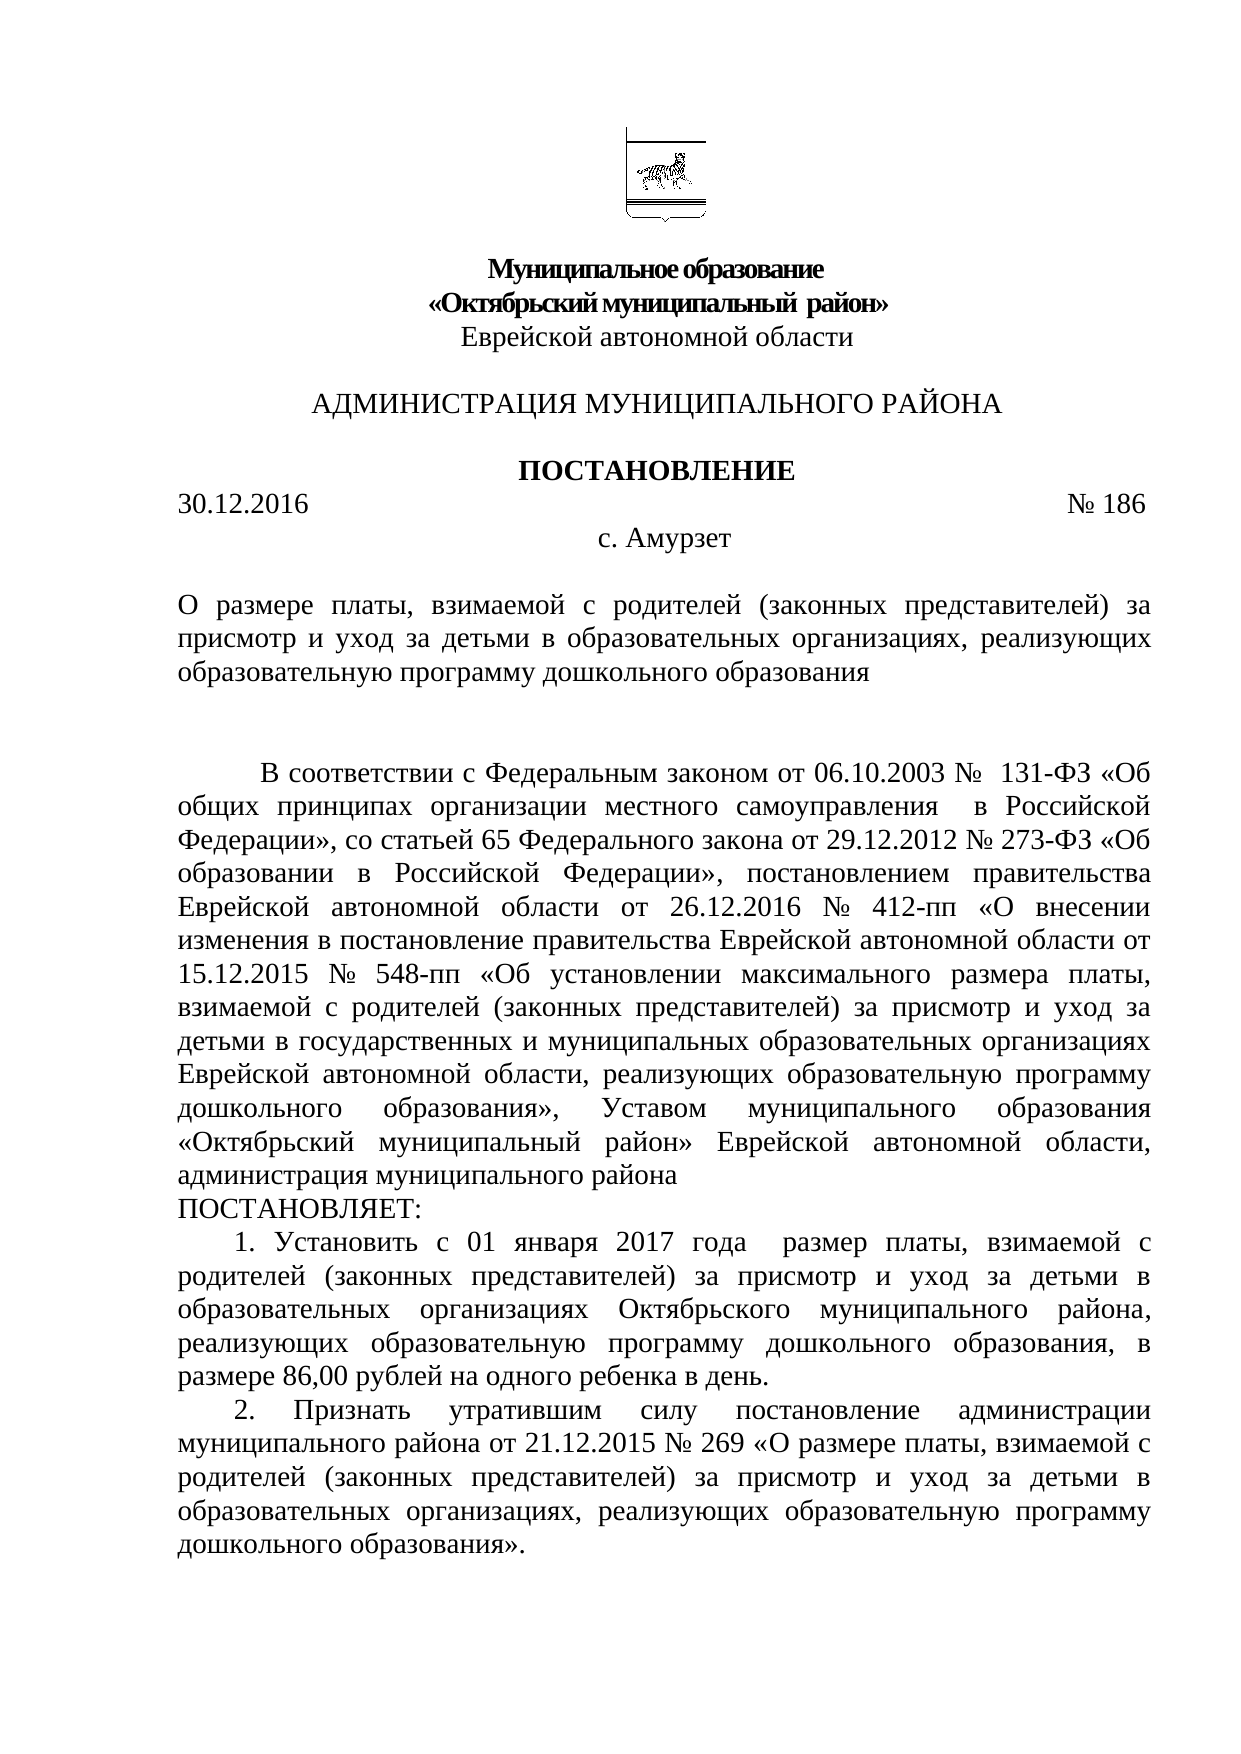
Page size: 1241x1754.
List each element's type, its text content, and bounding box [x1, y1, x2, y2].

text 2. Признать утратившим силу постановление администрации муниципального района от 21.12.2015 № 269 «О размере платы, взимаемой с родителей (законных представителей) за присмотр и уход за детьми в образовательных организациях, реализующих образовательную программу дошкольного образования». [177, 1392, 1152, 1560]
text 30.12.2016 № 186 [177, 486, 1152, 520]
text В соответствии с Федеральным законом от 06.10.2003 № 131-ФЗ «Об общих принципах организации местного самоуправления в Российской Федерации», со статьей 65 Федерального закона от 29.12.2012 № 273-ФЗ «Об образовании в Российской Федерации», постановлением правительства Еврейской автономной области от 26.12.2016 № 412-пп «О внесении изменения в постановление правительства Еврейской автономной области от 15.12.2015 № 548-пп «Об установлении максимального размера платы, взимаемой с родителей (законных представителей) за присмотр и уход за детьми в государственных и муниципальных образовательных организациях Еврейской автономной области, реализующих образовательную программу дошкольного образования», Уставом муниципального образования «Октябрьский муниципальный район» Еврейской автономной области, администрация муниципального района [177, 755, 1152, 1191]
text Еврейской автономной области [162, 319, 1152, 352]
text ПОСТАНОВЛЕНИЕ [162, 453, 1152, 486]
text с. Амурзет [177, 520, 1152, 553]
text Муниципальное образование [162, 252, 1152, 285]
text ПОСТАНОВЛЯЕТ: [177, 1191, 1152, 1224]
subtitle АДМИНИСТРАЦИЯ МУНИЦИПАЛЬНОГО РАЙОНА [162, 386, 1152, 419]
text «Октябрьский муниципальный район» [162, 285, 1152, 319]
text О размере платы, взимаемой с родителей (законных представителей) за присмотр и уход за детьми в образовательных организациях, реализующих образовательную программу дошкольного образования [177, 587, 1152, 688]
text 1. Установить с 01 января 2017 года размер платы, взимаемой с родителей (законных представителей) за присмотр и уход за детьми в образовательных организациях Октябрьского муниципального района, реализующих образовательную программу дошкольного образования, в размере 86,00 рублей на одного ребенка в день. [177, 1224, 1152, 1392]
